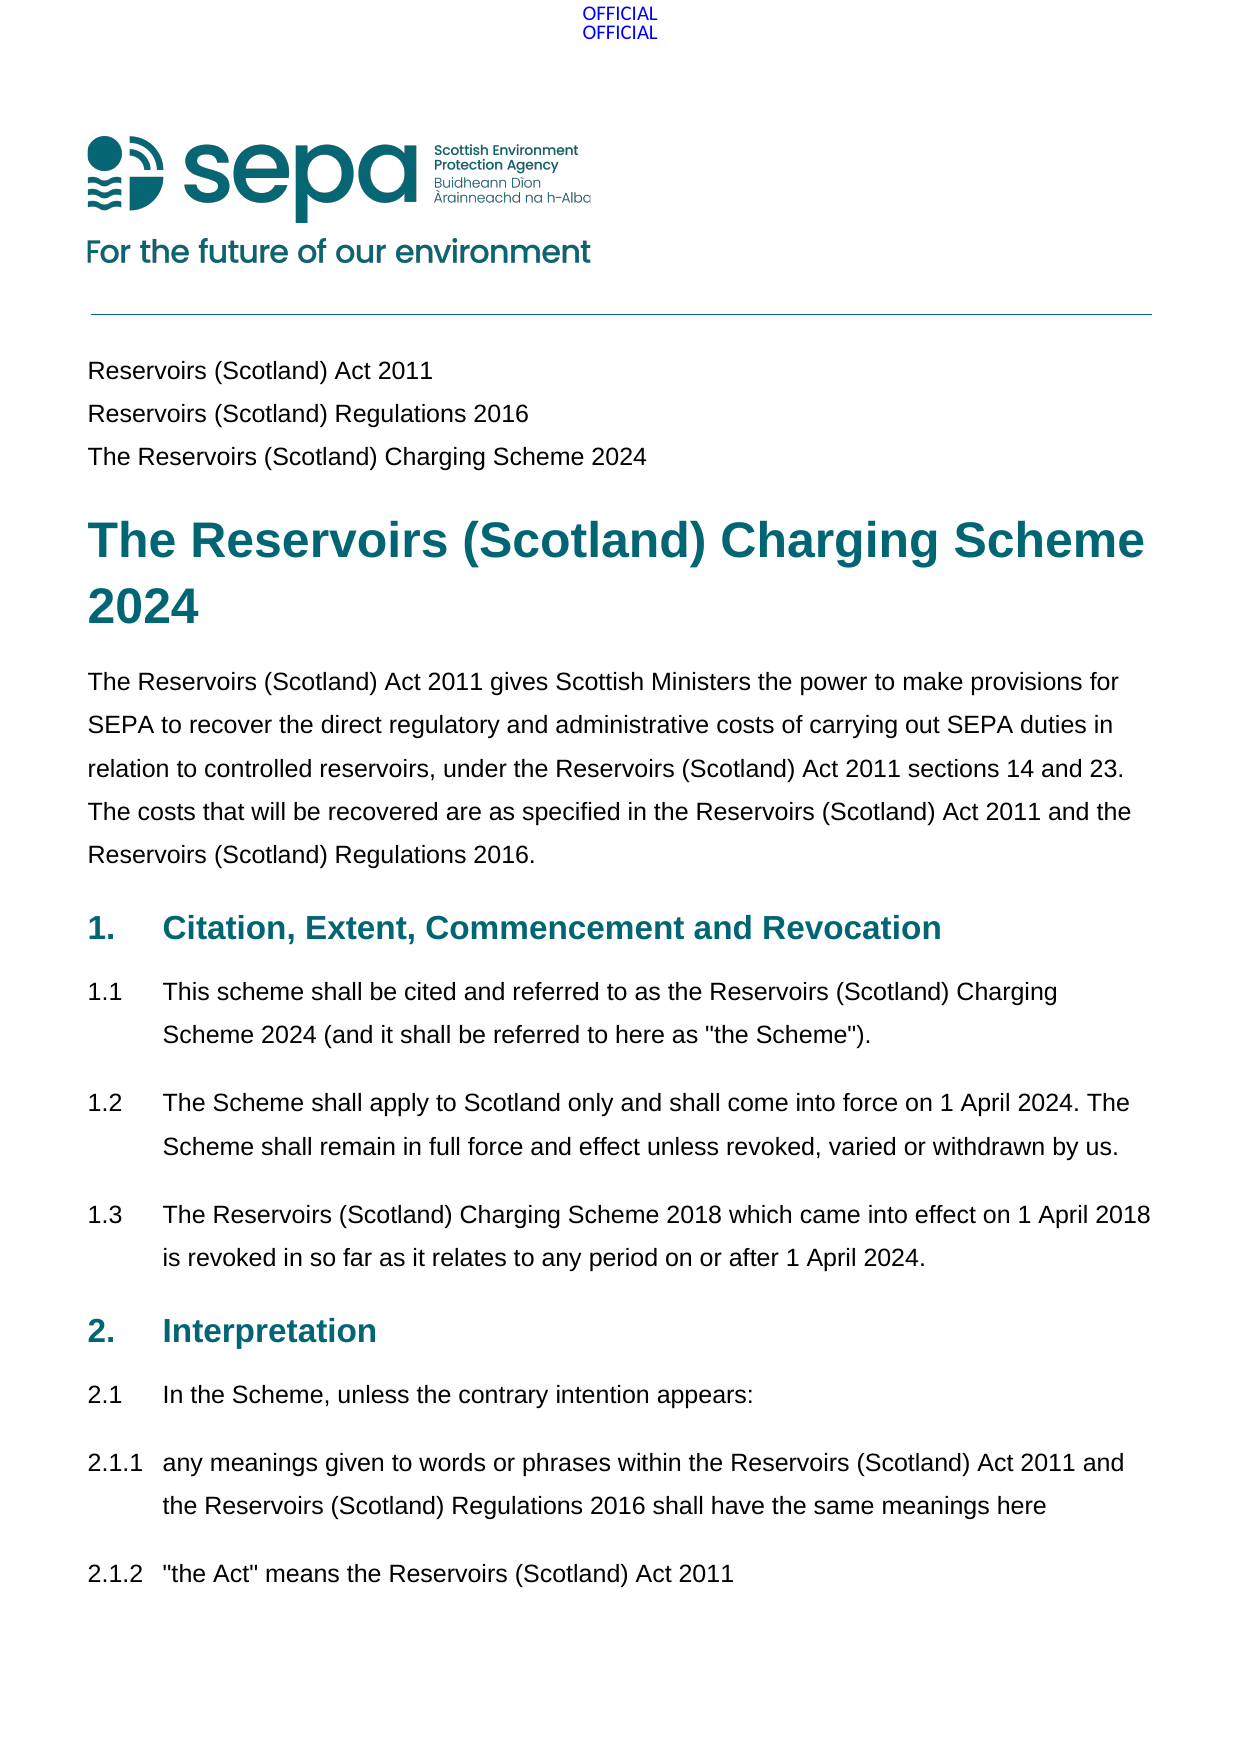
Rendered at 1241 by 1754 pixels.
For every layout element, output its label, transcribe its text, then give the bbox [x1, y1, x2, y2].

text The Reservoirs (Scotland) Charging Scheme 2024 [87, 510, 1153, 634]
text The Reservoirs (Scotland) Act 2011 gives Scottish Ministers the power to make provisions for SEPA to recover the direct regulatory and administrative costs of carrying out SEPA duties in relation to controlled reservoirs, under the Reservoirs (Scotland) Act 2011 sections 14 and 23. The costs that will be recovered are as specified in the Reservoirs (Scotland) Act 2011 and the Reservoirs (Scotland) Regulations 2016. [87, 667, 1153, 869]
text 1.3 The Reservoirs (Scotland) Charging Scheme 2018 which came into effect on 1 April 2018 is revoked in so far as it relates to any period on or after 1 April 2024. [87, 1200, 1153, 1272]
text 2.1 In the Scheme, unless the contrary intention appears: [87, 1380, 1153, 1409]
text The Reservoirs (Scotland) Charging Scheme 2024 [87, 442, 1153, 471]
text Reservoirs (Scotland) Regulations 2016 [87, 399, 1153, 428]
text 2.1.2 "the Act" means the Reservoirs (Scotland) Act 2011 [87, 1559, 1153, 1588]
text 1.2 The Scheme shall apply to Scotland only and shall come into force on 1 April 2024. The Scheme shall remain in full force and effect unless revoked, varied or withdrawn by us. [87, 1088, 1153, 1160]
subtitle 2. Interpretation [87, 1311, 1153, 1349]
text 1.1 This scheme shall be cited and referred to as the Reservoirs (Scotland) Charging Scheme 2024 (and it shall be referred to here as "the Scheme"). [87, 977, 1153, 1049]
text 2.1.1 any meanings given to words or phrases within the Reservoirs (Scotland) Act 2011 and the Reservoirs (Scotland) Regulations 2016 shall have the same meanings here [87, 1448, 1153, 1520]
subtitle 1. Citation, Extent, Commencement and Revocation [87, 908, 1153, 946]
text Reservoirs (Scotland) Act 2011 [87, 356, 1153, 385]
